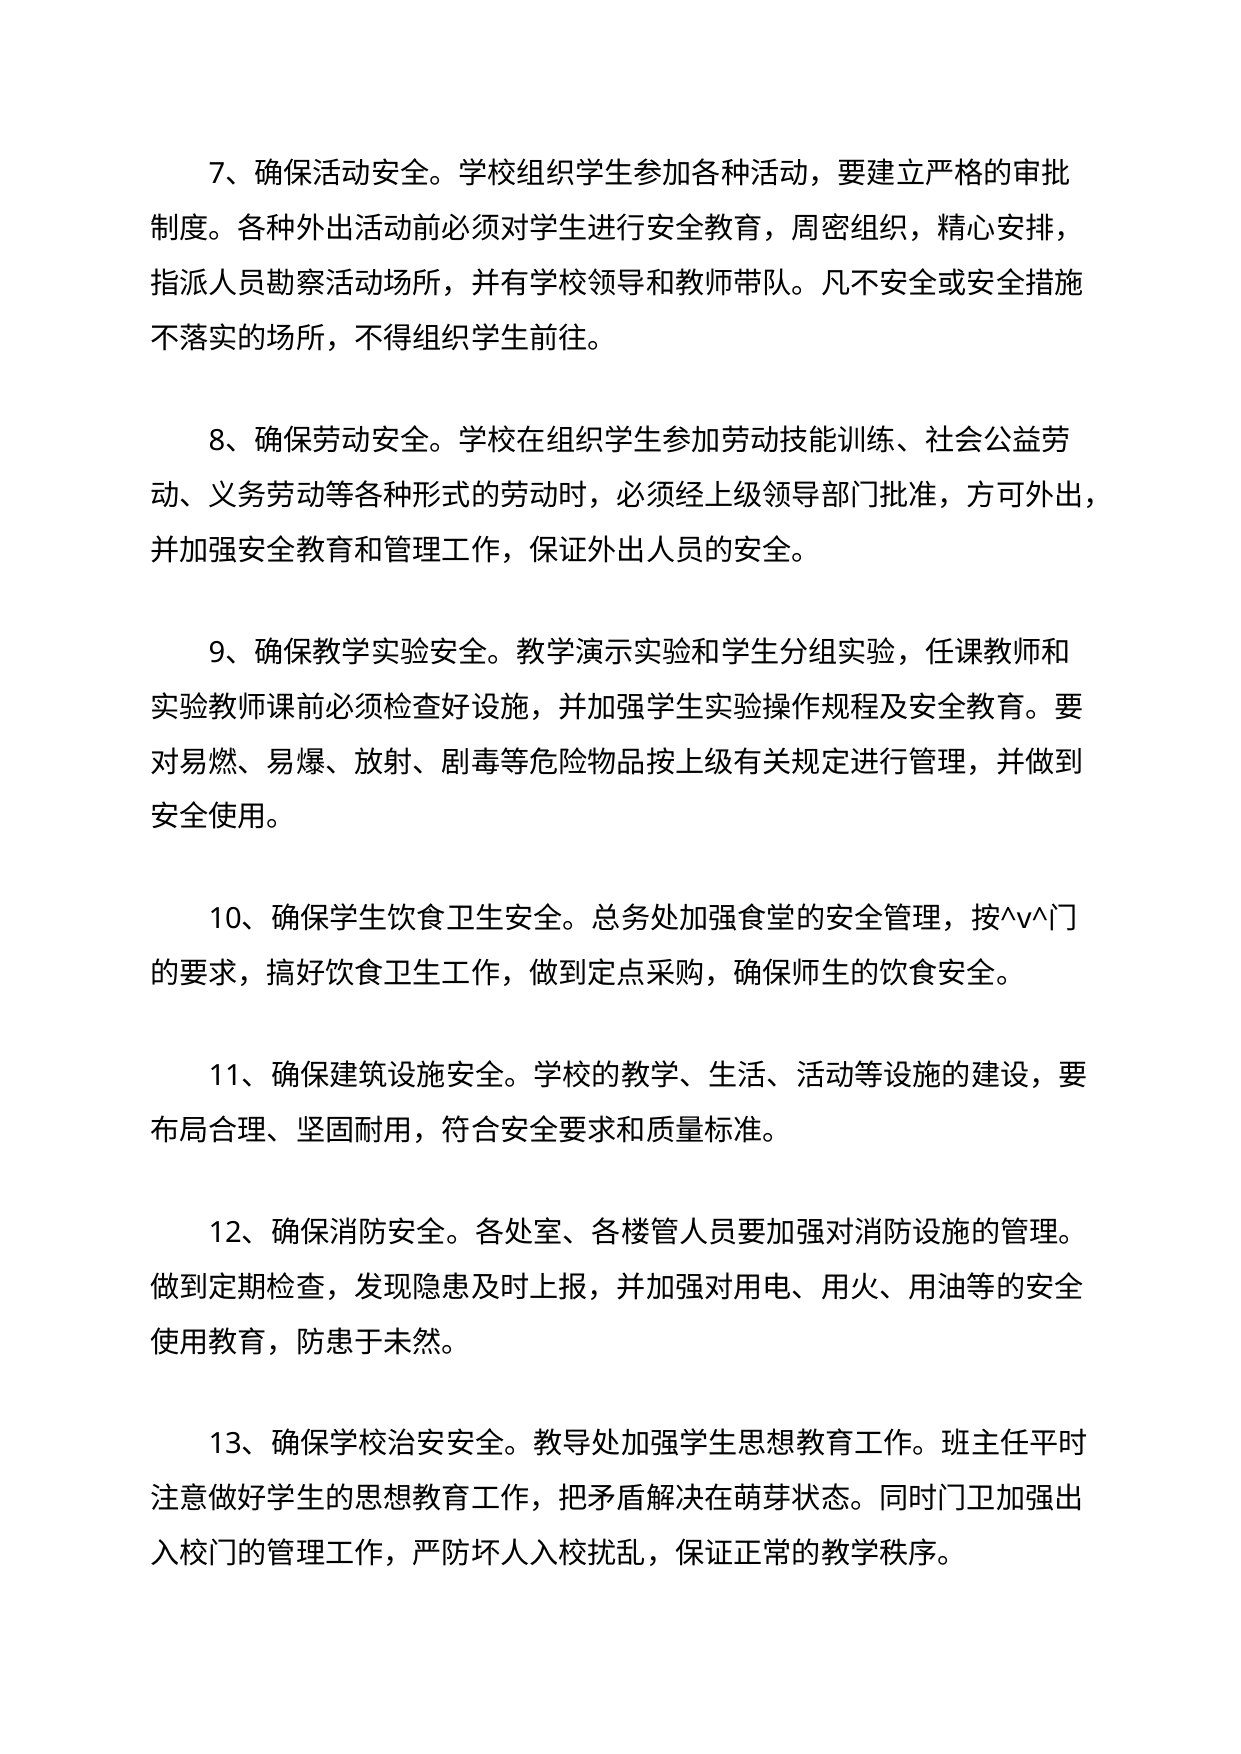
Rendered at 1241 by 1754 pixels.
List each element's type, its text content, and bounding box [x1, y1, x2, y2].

text 11、确保建筑设施安全。学校的教学、生活、活动等设施的建设，要布局合理、坚固耐用，符合安全要求和质量标准。 [150, 1052, 1090, 1149]
text 10、确保学生饮食卫生安全。总务处加强食堂的安全管理，按^v^门的要求，搞好饮食卫生工作，做到定点采购，确保师生的饮食安全。 [150, 895, 1090, 992]
text 9、确保教学实验安全。教学演示实验和学生分组实验，任课教师和实验教师课前必须检查好设施，并加强学生实验操作规程及安全教育。要对易燃、易爆、放射、剧毒等危险物品按上级有关规定进行管理，并做到安全使用。 [150, 628, 1090, 835]
text 13、确保学校治安安全。教导处加强学生思想教育工作。班主任平时注意做好学生的思想教育工作，把矛盾解决在萌芽状态。同时门卫加强出入校门的管理工作，严防坏人入校扰乱，保证正常的教学秩序。 [150, 1420, 1090, 1572]
text 12、确保消防安全。各处室、各楼管人员要加强对消防设施的管理。做到定期检查，发现隐患及时上报，并加强对用电、用火、用油等的安全使用教育，防患于未然。 [150, 1208, 1090, 1361]
text 7、确保活动安全。学校组织学生参加各种活动，要建立严格的审批制度。各种外出活动前必须对学生进行安全教育，周密组织，精心安排，指派人员勘察活动场所，并有学校领导和教师带队。凡不安全或安全措施不落实的场所，不得组织学生前往。 [150, 150, 1090, 357]
text 8、确保劳动安全。学校在组织学生参加劳动技能训练、社会公益劳动、义务劳动等各种形式的劳动时，必须经上级领导部门批准，方可外出，并加强安全教育和管理工作，保证外出人员的安全。 [150, 417, 1090, 569]
